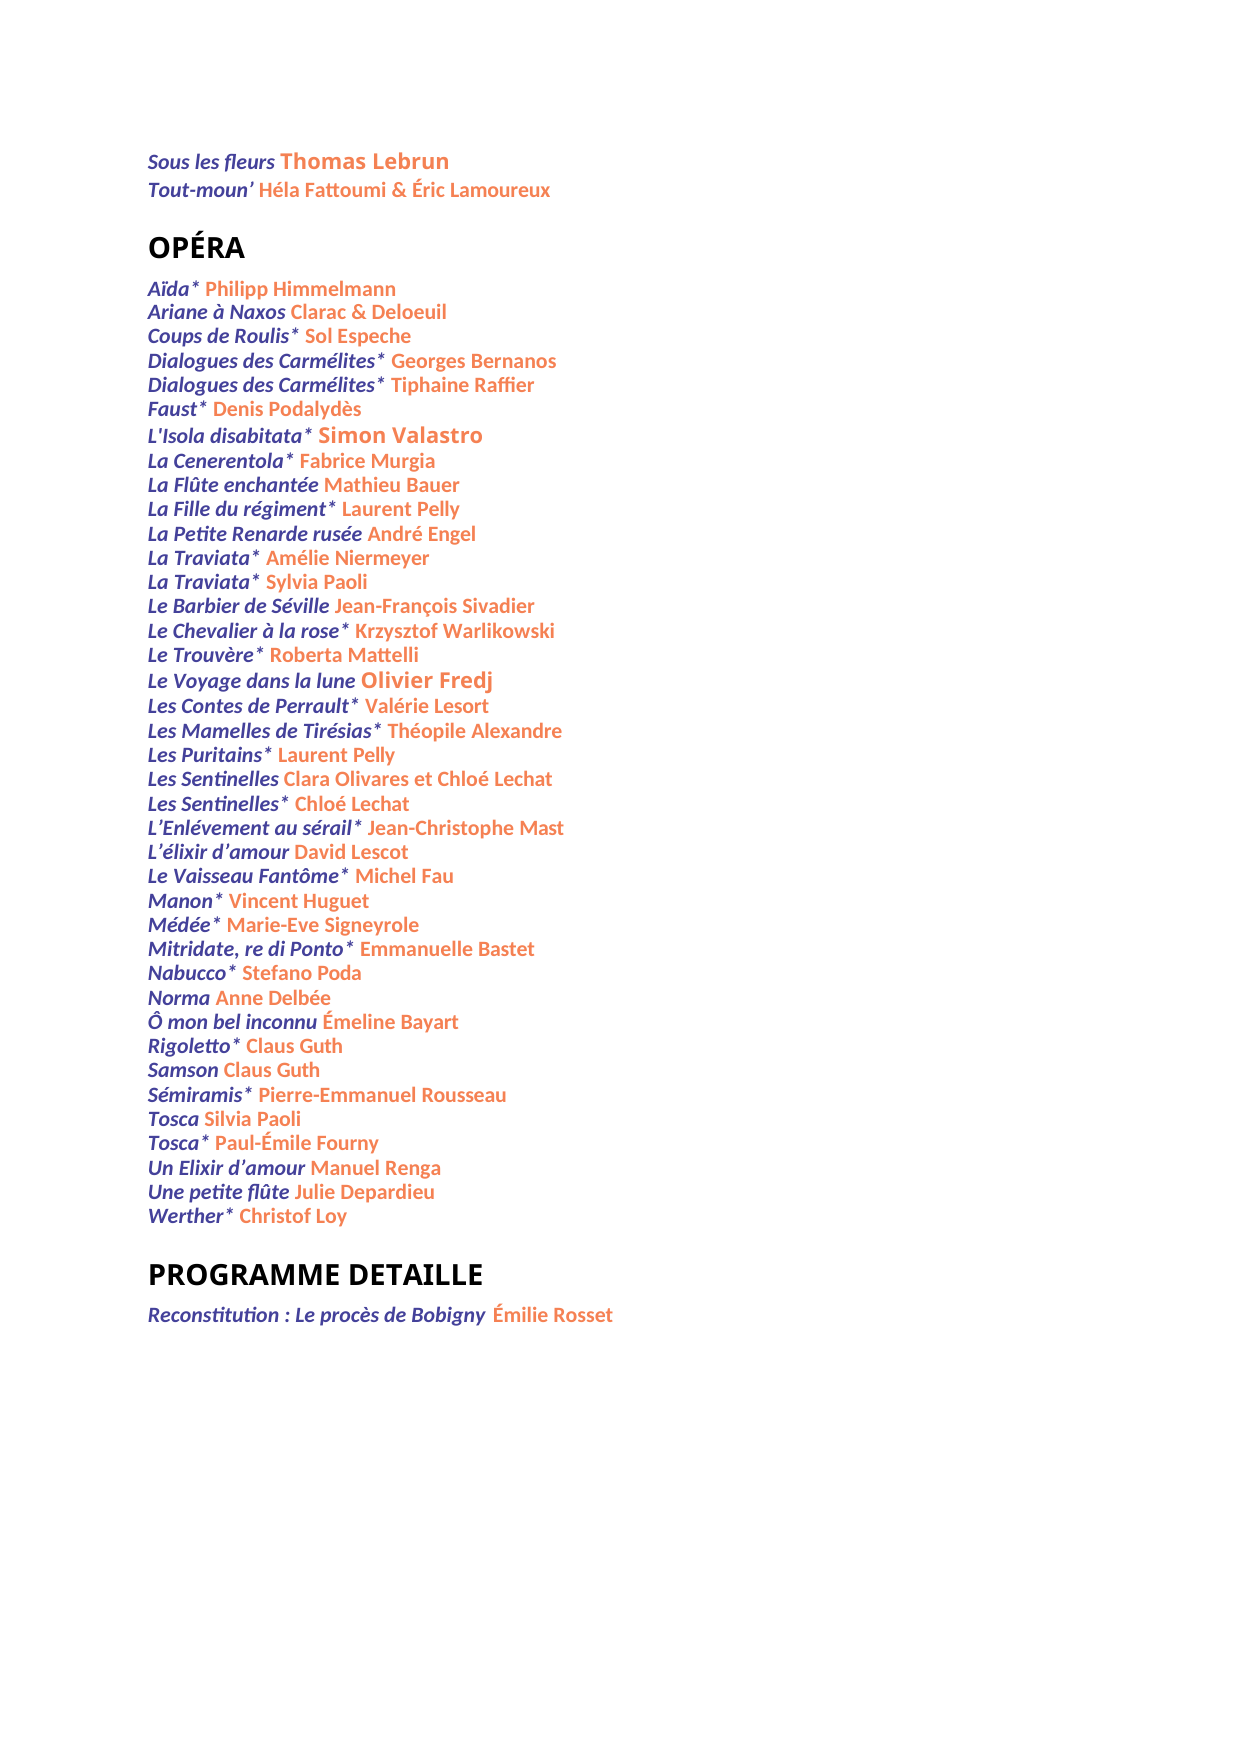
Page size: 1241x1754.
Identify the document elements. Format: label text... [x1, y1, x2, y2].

text Sous les fleurs Thomas Lebrun Tout-moun’ Héla Fattoumi & Éric Lamoureux [148, 148, 1093, 203]
text Reconstitution : Le procès de Bobigny Émilie Rosset [148, 1303, 1137, 1327]
subtitle PROGRAMME DETAILLE [148, 1254, 1093, 1294]
subtitle OPÉRA [148, 228, 1093, 267]
text Aïda* Philipp Himmelmann Ariane à Naxos Clarac & Deloeuil Coups de Roulis* Sol Espeche Dialogues des Carmélites* Georges Bernanos Dialogues des Carmélites* Tiphaine Raffier Faust* Denis Podalydès L'Isola disabitata* Simon Valastro La Cenerentola* Fabrice Murgia La Flûte enchantée Mathieu Bauer La Fille du régiment* Laurent Pelly La Petite Renarde rusée André Engel La Traviata* Amélie Niermeyer La Traviata* Sylvia Paoli Le Barbier de Séville Jean-François Sivadier Le Chevalier à la rose* Krzysztof Warlikowski Le Trouvère* Roberta Mattelli Le Voyage dans la lune Olivier Fredj Les Contes de Perrault* Valérie Lesort Les Mamelles de Tirésias* Théopile Alexandre Les Puritains* Laurent Pelly Les Sentinelles Clara Olivares et Chloé Lechat Les Sentinelles* Chloé Lechat L’Enlévement au sérail* Jean-Christophe Mast L’élixir d’amour David Lescot Le Vaisseau Fantôme* Michel Fau Manon* Vincent Huguet Médée* Marie-Eve Signeyrole Mitridate, re di Ponto* Emmanuelle Bastet Nabucco* Stefano Poda Norma Anne Delbée Ô mon bel inconnu Émeline Bayart Rigoletto* Claus Guth Samson Claus Guth Sémiramis* Pierre-Emmanuel Rousseau Tosca Silvia Paoli Tosca* Paul-Émile Fourny Un Elixir d’amour Manuel Renga Une petite flûte Julie Depardieu Werther* Christof Loy [148, 277, 1137, 1229]
